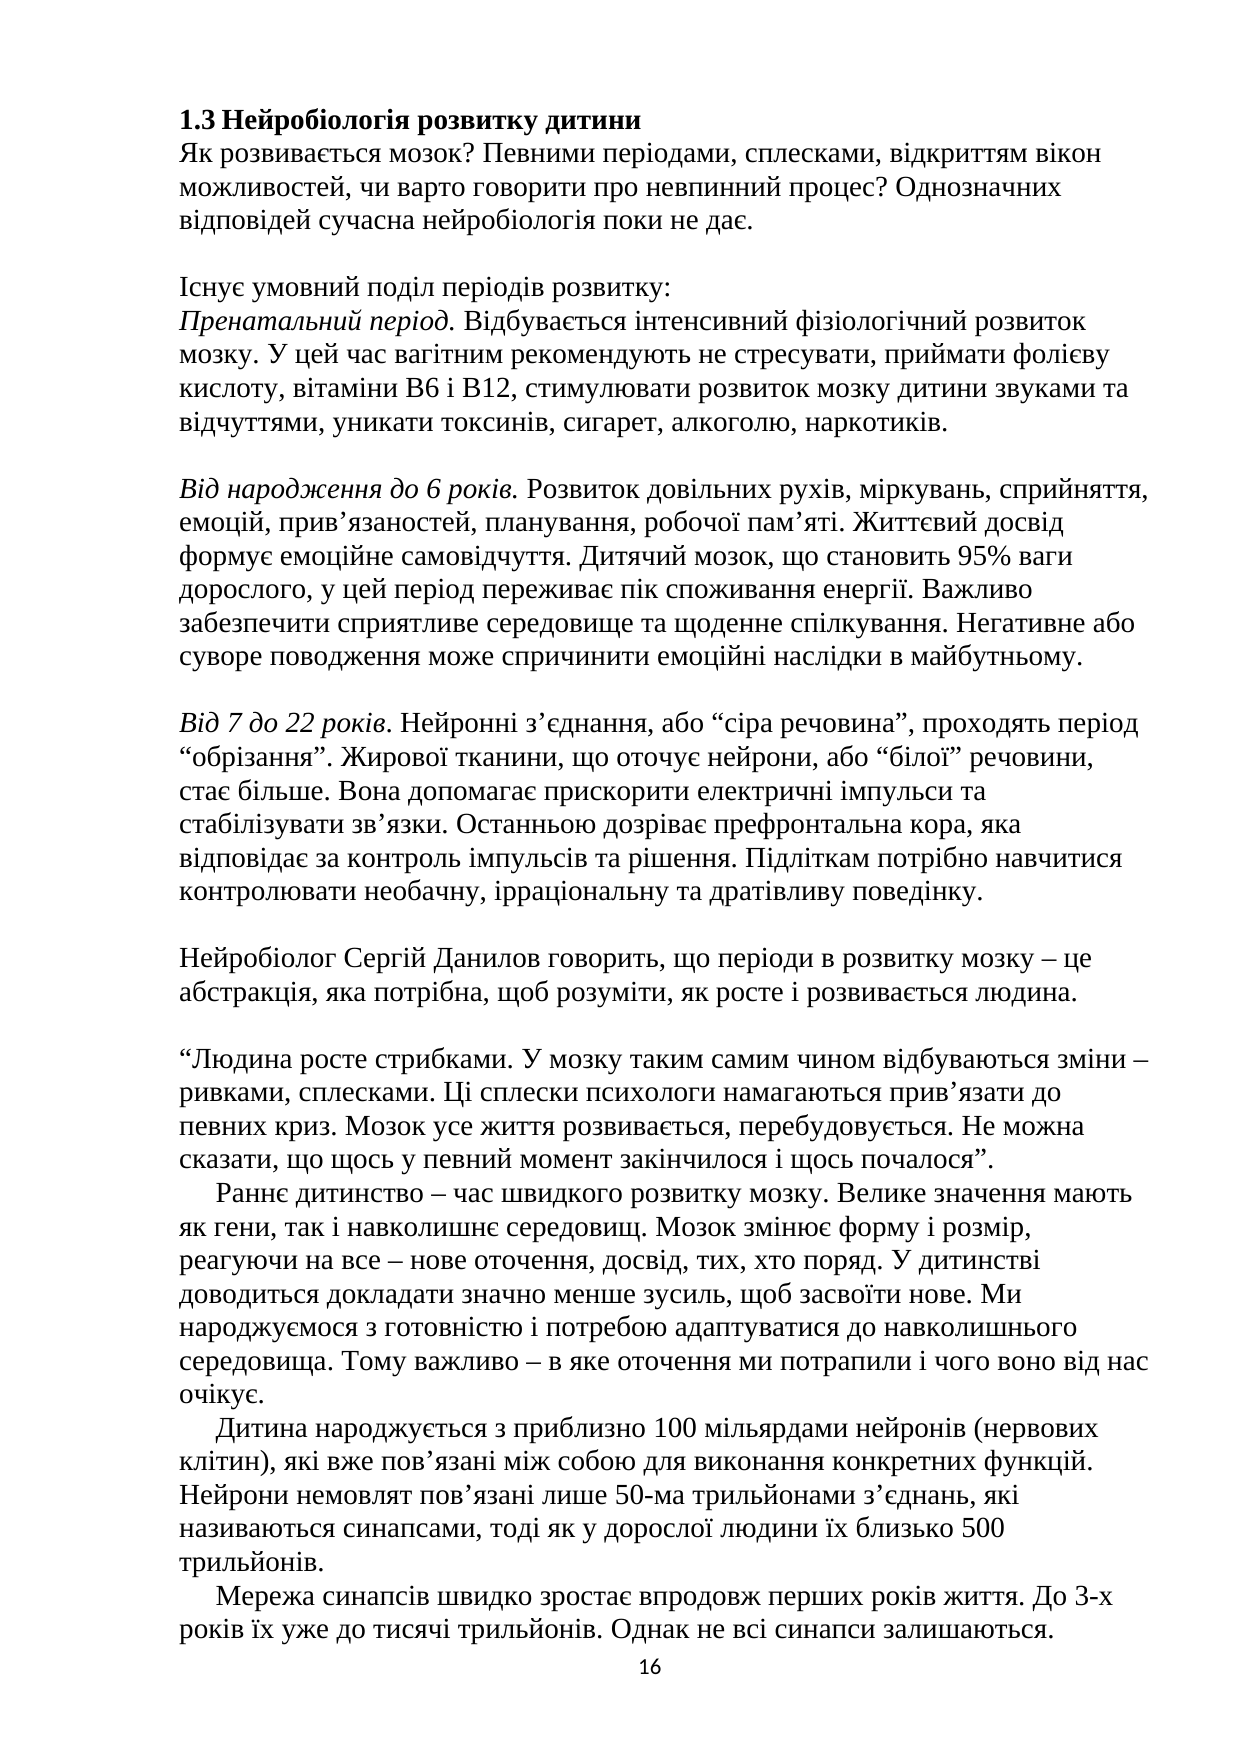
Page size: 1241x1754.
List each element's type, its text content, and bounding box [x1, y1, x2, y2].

text Раннє дитинство – час швидкого розвитку мозку. Велике значення мають як гени, так і навколишнє середовищ. Мозок змінює форму і розмір, реагуючи на все – нове оточення, досвід, тих, хто поряд. У дитинстві доводиться докладати значно менше зусиль, щоб засвоїти нове. Ми народжуємося з готовністю і потребою адаптуватися до навколишнього середовища. Тому важливо – в яке оточення ми потрапили і чого воно від нас очікує. [179, 1175, 1152, 1410]
text Існує умовний поділ періодів розвитку: [179, 269, 1152, 303]
text Пренатальний період. Відбувається інтенсивний фізіологічний розвиток мозку. У цей час вагітним рекомендують не стресувати, приймати фолієву кислоту, вітаміни В6 і В12, стимулювати розвиток мозку дитини звуками та відчуттями, уникати токсинів, сигарет, алкоголю, наркотиків. [179, 303, 1152, 437]
text Від 7 до 22 років. Нейронні з’єднання, або “сіра речовина”, проходять період “обрізання”. Жирової тканини, що оточує нейрони, або “білої” речовини, стає більше. Вона допомагає прискорити електричні імпульси та стабілізувати зв’язки. Останньою дозріває префронтальна кора, яка відповідає за контроль імпульсів та рішення. Підліткам потрібно навчитися контролювати необачну, ірраціональну та дратівливу поведінку. [179, 706, 1152, 907]
text Мережа синапсів швидко зростає впродовж перших років життя. До 3-х років їх уже до тисячі трильйонів. Однак не всі синапси залишаються. [179, 1578, 1152, 1645]
text Дитина народжується з приблизно 100 мільярдами нейронів (нервових клітин), які вже пов’язані між собою для виконання конкретних функцій. [179, 1410, 1152, 1477]
text Нейробіолог Сергій Данилов говорить, що періоди в розвитку мозку – це абстракція, яка потрібна, щоб розуміти, як росте і розвивається людина. [179, 940, 1152, 1007]
text 1.3 Нейробіологія розвитку дитини [179, 102, 1152, 135]
text Від народження до 6 років. Розвиток довільних рухів, міркувань, сприйняття, емоцій, прив’язаностей, планування, робочої пам’яті. Життєвий досвід формує емоційне самовідчуття. Дитячий мозок, що становить 95% ваги дорослого, у цей період переживає пік споживання енергії. Важливо забезпечити сприятливе середовище та щоденне спілкування. Негативне або суворе поводження може спричинити емоційні наслідки в майбутньому. [179, 471, 1152, 672]
text “Людина росте стрибками. У мозку таким самим чином відбуваються зміни – ривками, сплесками. Ці сплески психологи намагаються прив’язати до певних криз. Мозок усе життя розвивається, перебудовується. Не можна сказати, що щось у певний момент закінчилося і щось почалося”. [179, 1041, 1152, 1175]
text Як розвивається мозок? Певними періодами, сплесками, відкриттям вікон можливостей, чи варто говорити про невпинний процес? Однозначних відповідей сучасна нейробіологія поки не дає. [179, 135, 1152, 236]
text Нейрони немовлят пов’язані лише 50-ма трильйонами з’єднань, які називаються синапсами, тоді як у дорослої людини їх близько 500 трильйонів. [179, 1477, 1152, 1578]
